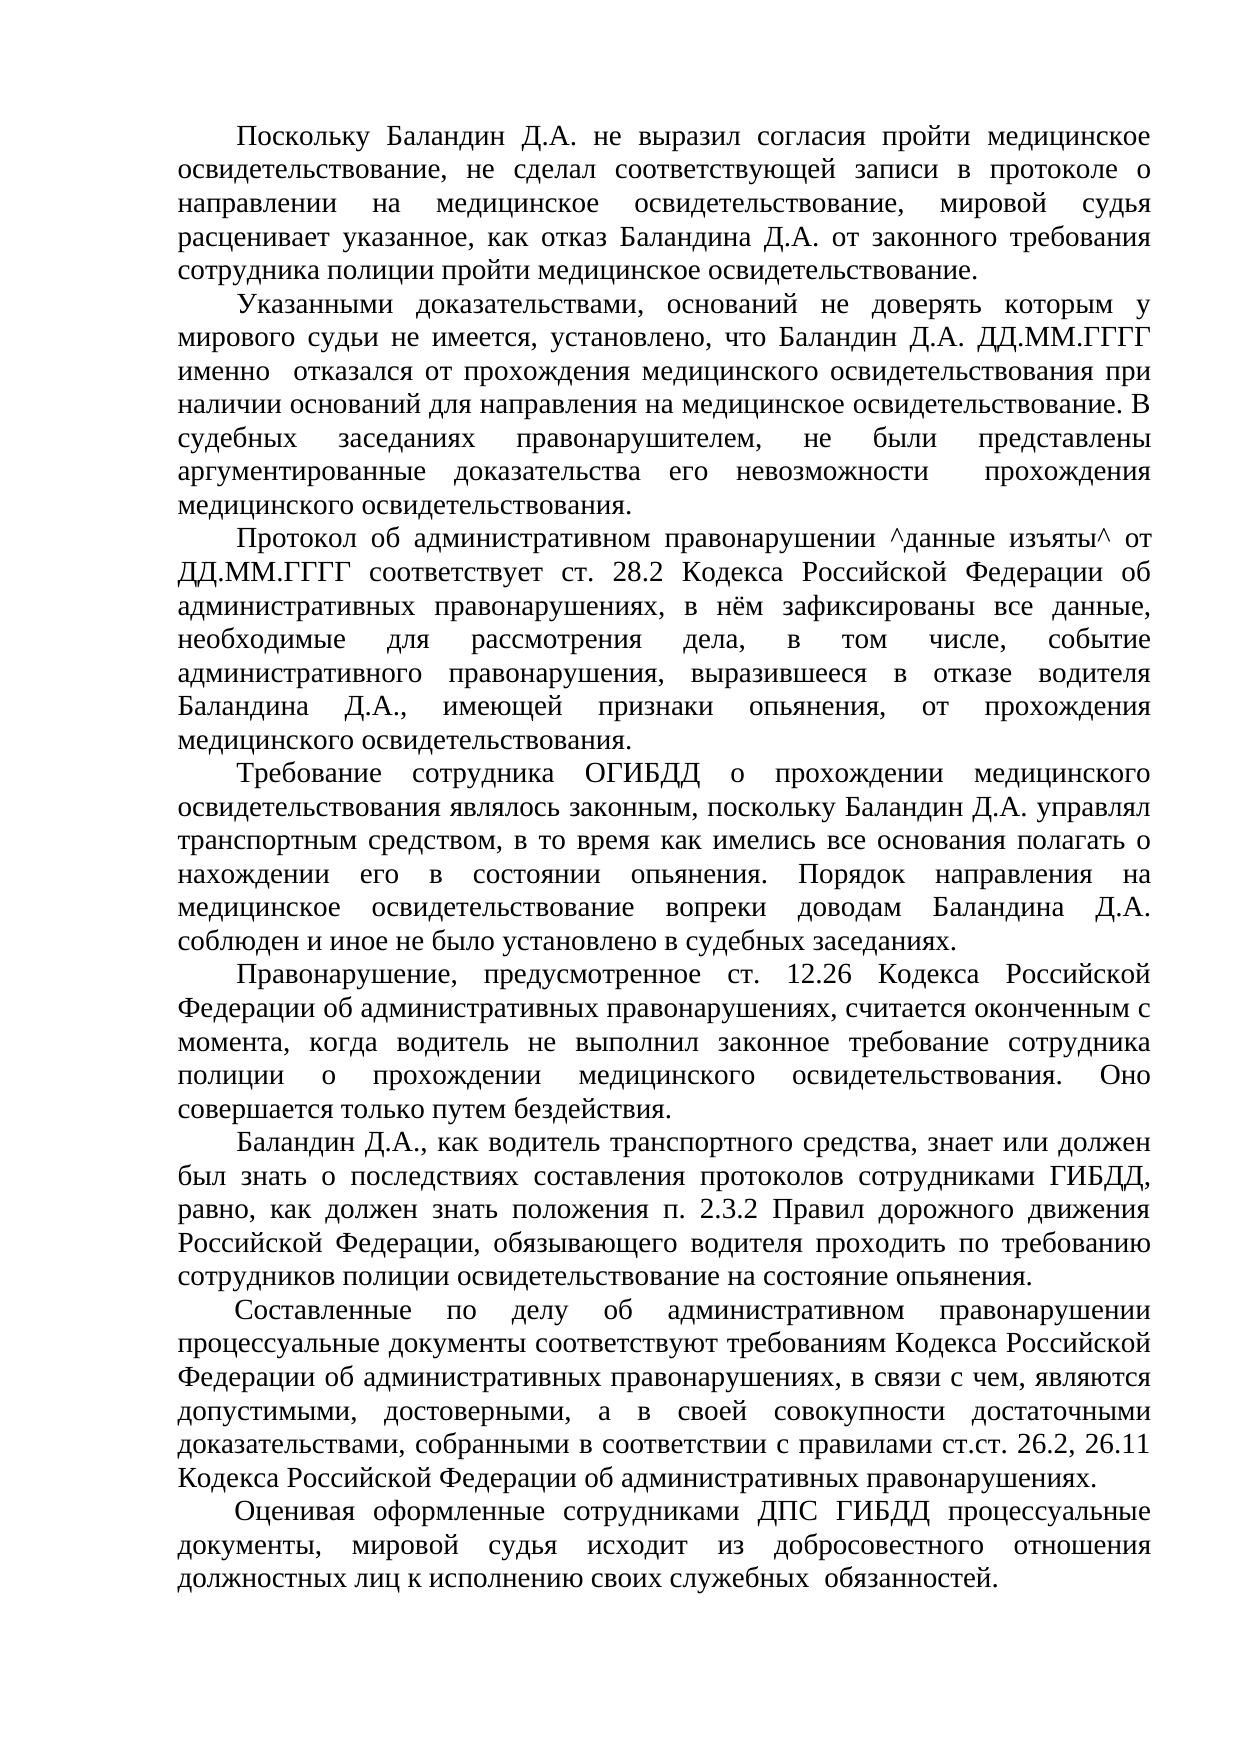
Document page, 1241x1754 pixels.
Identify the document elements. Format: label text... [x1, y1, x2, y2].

text Оценивая оформленные сотрудниками ДПС ГИБДД процессуальные документы, мировой судья исходит из добросовестного отношения должностных лиц к исполнению своих служебных обязанностей. [177, 1493, 1152, 1594]
text Протокол об административном правонарушении ^данные изъяты^ от ДД.ММ.ГГГГ соответствует ст. 28.2 Кодекса Российской Федерации об административных правонарушениях, в нём зафиксированы все данные, необходимые для рассмотрения дела, в том числе, событие административного правонарушения, выразившееся в отказе водителя Баландина Д.А., имеющей признаки опьянения, от прохождения медицинского освидетельствования. [177, 521, 1152, 755]
text Указанными доказательствами, оснований не доверять которым у мирового судьи не имеется, установлено, что Баландин Д.А. ДД.ММ.ГГГГ именно отказался от прохождения медицинского освидетельствования при наличии оснований для направления на медицинское освидетельствование. В судебных заседаниях правонарушителем, не были представлены аргументированные доказательства его невозможности прохождения медицинского освидетельствования. [177, 286, 1152, 521]
text Правонарушение, предусмотренное ст. 12.26 Кодекса Российской Федерации об административных правонарушениях, считается оконченным с момента, когда водитель не выполнил законное требование сотрудника полиции о прохождении медицинского освидетельствования. Оно совершается только путем бездействия. [177, 957, 1152, 1124]
text Баландин Д.А., как водитель транспортного средства, знает или должен был знать о последствиях составления протоколов сотрудниками ГИБДД, равно, как должен знать положения п. 2.3.2 Правил дорожного движения Российской Федерации, обязывающего водителя проходить по требованию сотрудников полиции освидетельствование на состояние опьянения. [177, 1124, 1152, 1292]
text Поскольку Баландин Д.А. не выразил согласия пройти медицинское освидетельствование, не сделал соответствующей записи в протоколе о направлении на медицинское освидетельствование, мировой судья расценивает указанное, как отказ Баландина Д.А. от законного требования сотрудника полиции пройти медицинское освидетельствование. [177, 118, 1152, 286]
text Составленные по делу об административном правонарушении процессуальные документы соответствуют требованиям Кодекса Российской Федерации об административных правонарушениях, в связи с чем, являются допустимыми, достоверными, а в своей совокупности достаточными доказательствами, собранными в соответствии с правилами ст.ст. 26.2, 26.11 Кодекса Российской Федерации об административных правонарушениях. [177, 1292, 1152, 1493]
text Требование сотрудника ОГИБДД о прохождении медицинского освидетельствования являлось законным, поскольку Баландин Д.А. управлял транспортным средством, в то время как имелись все основания полагать о нахождении его в состоянии опьянения. Порядок направления на медицинское освидетельствование вопреки доводам Баландина Д.А. соблюден и иное не было установлено в судебных заседаниях. [177, 755, 1152, 957]
